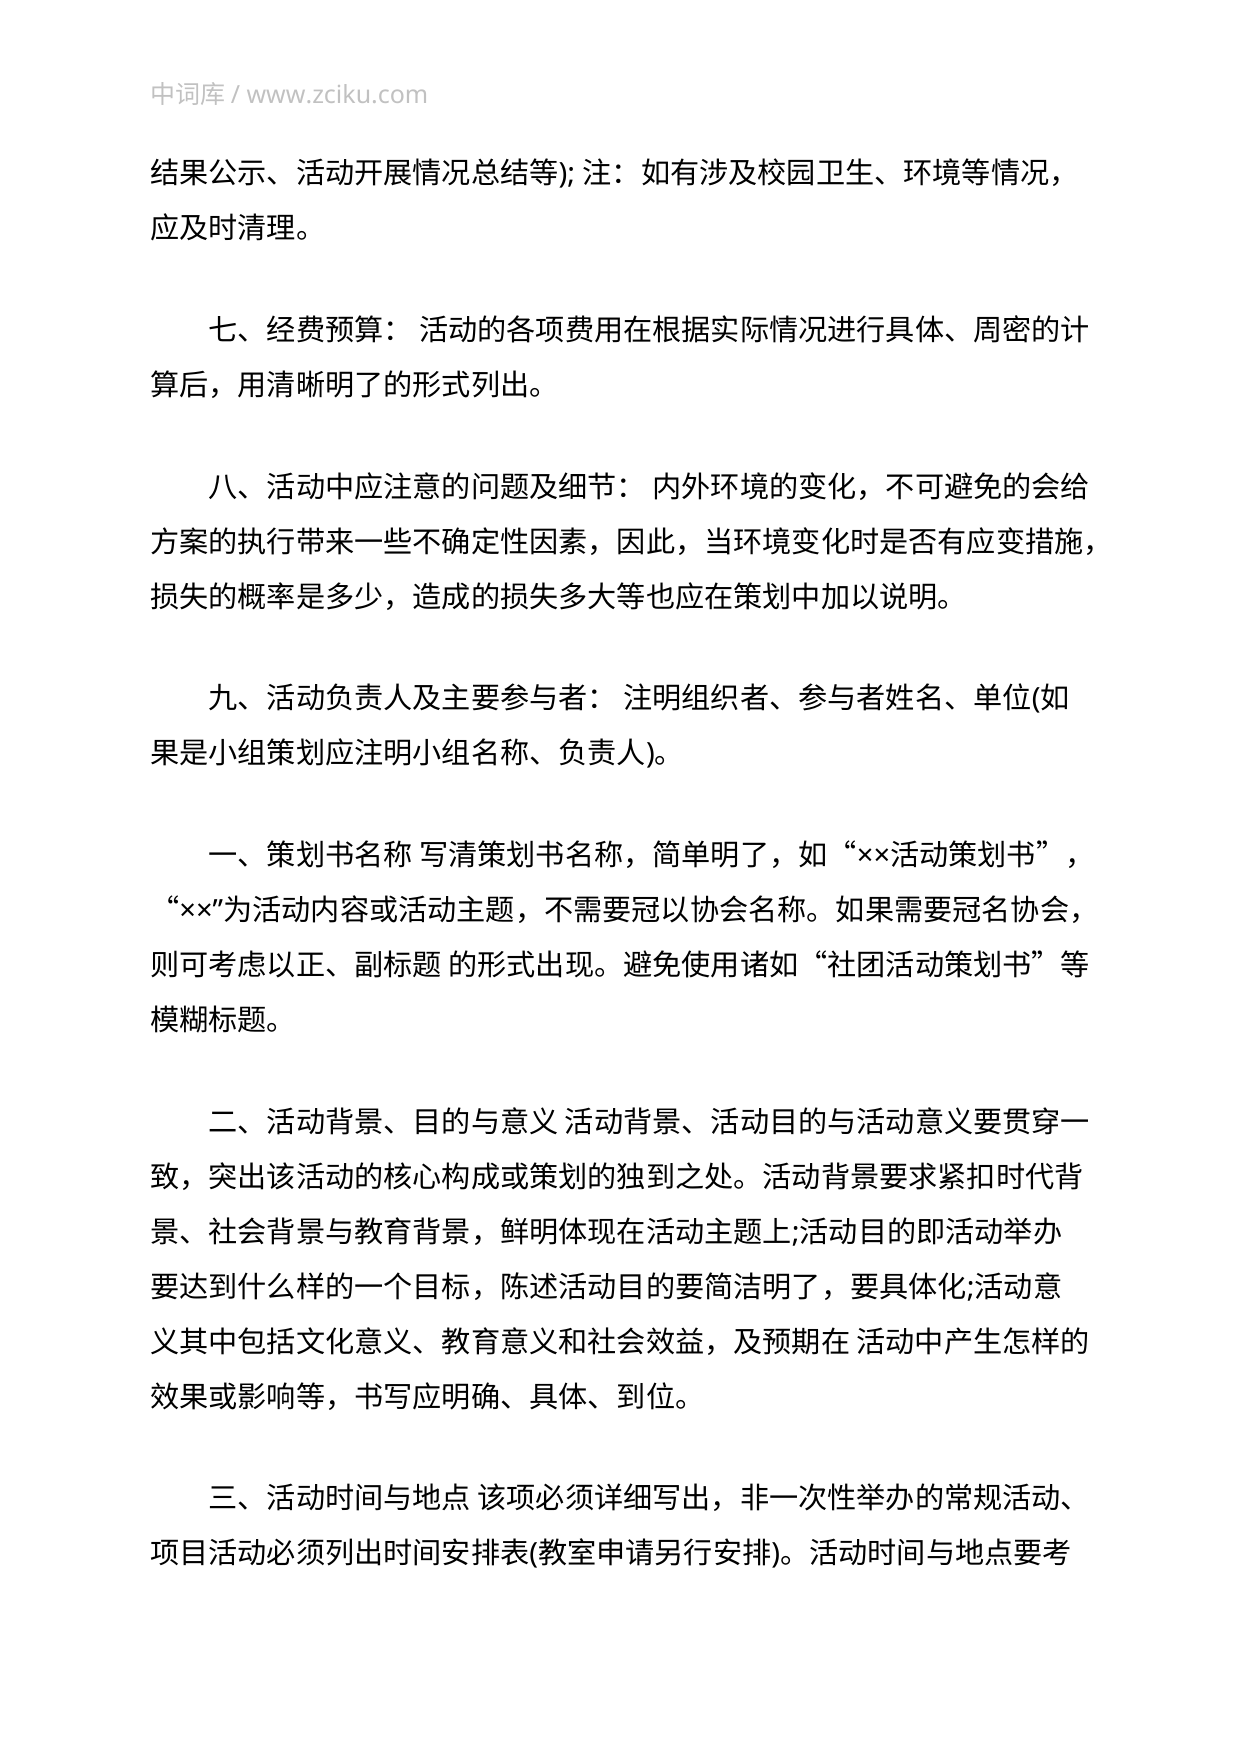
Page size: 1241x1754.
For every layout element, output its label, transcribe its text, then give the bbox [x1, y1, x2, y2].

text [150, 150, 1090, 247]
text 七、经费预算： 活动的各项费用在根据实际情况进行具体、周密的计算后，用清晰明了的形式列出。 [150, 307, 1090, 404]
text 二、活动背景、目的与意义 活动背景、活动目的与活动意义要贯穿一致，突出该活动的核心构成或策划的独到之处。活动背景要求紧扣时代背景、社会背景与教育背景，鲜明体现在活动主题上;活动目的即活动举办要达到什么样的一个目标，陈述活动目的要简洁明了，要具体化;活动意义其中包括文化意义、教育意义和社会效益，及预期在 活动中产生怎样的效果或影响等，书写应明确、具体、到位。 [150, 1099, 1090, 1416]
text 一、策划书名称 写清策划书名称，简单明了，如“××活动策划书”，“××”为活动内容或活动主题，不需要冠以协会名称。如果需要冠名协会，则可考虑以正、副标题 的形式出现。避免使用诸如“社团活动策划书”等模糊标题。 [150, 832, 1090, 1039]
text 九、活动负责人及主要参与者： 注明组织者、参与者姓名、单位(如果是小组策划应注明小组名称、负责人)。 [150, 675, 1090, 772]
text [150, 1475, 1090, 1572]
text 八、活动中应注意的问题及细节： 内外环境的变化，不可避免的会给方案的执行带来一些不确定性因素，因此，当环境变化时是否有应变措施，损失的概率是多少，造成的损失多大等也应在策划中加以说明。 [150, 463, 1090, 616]
